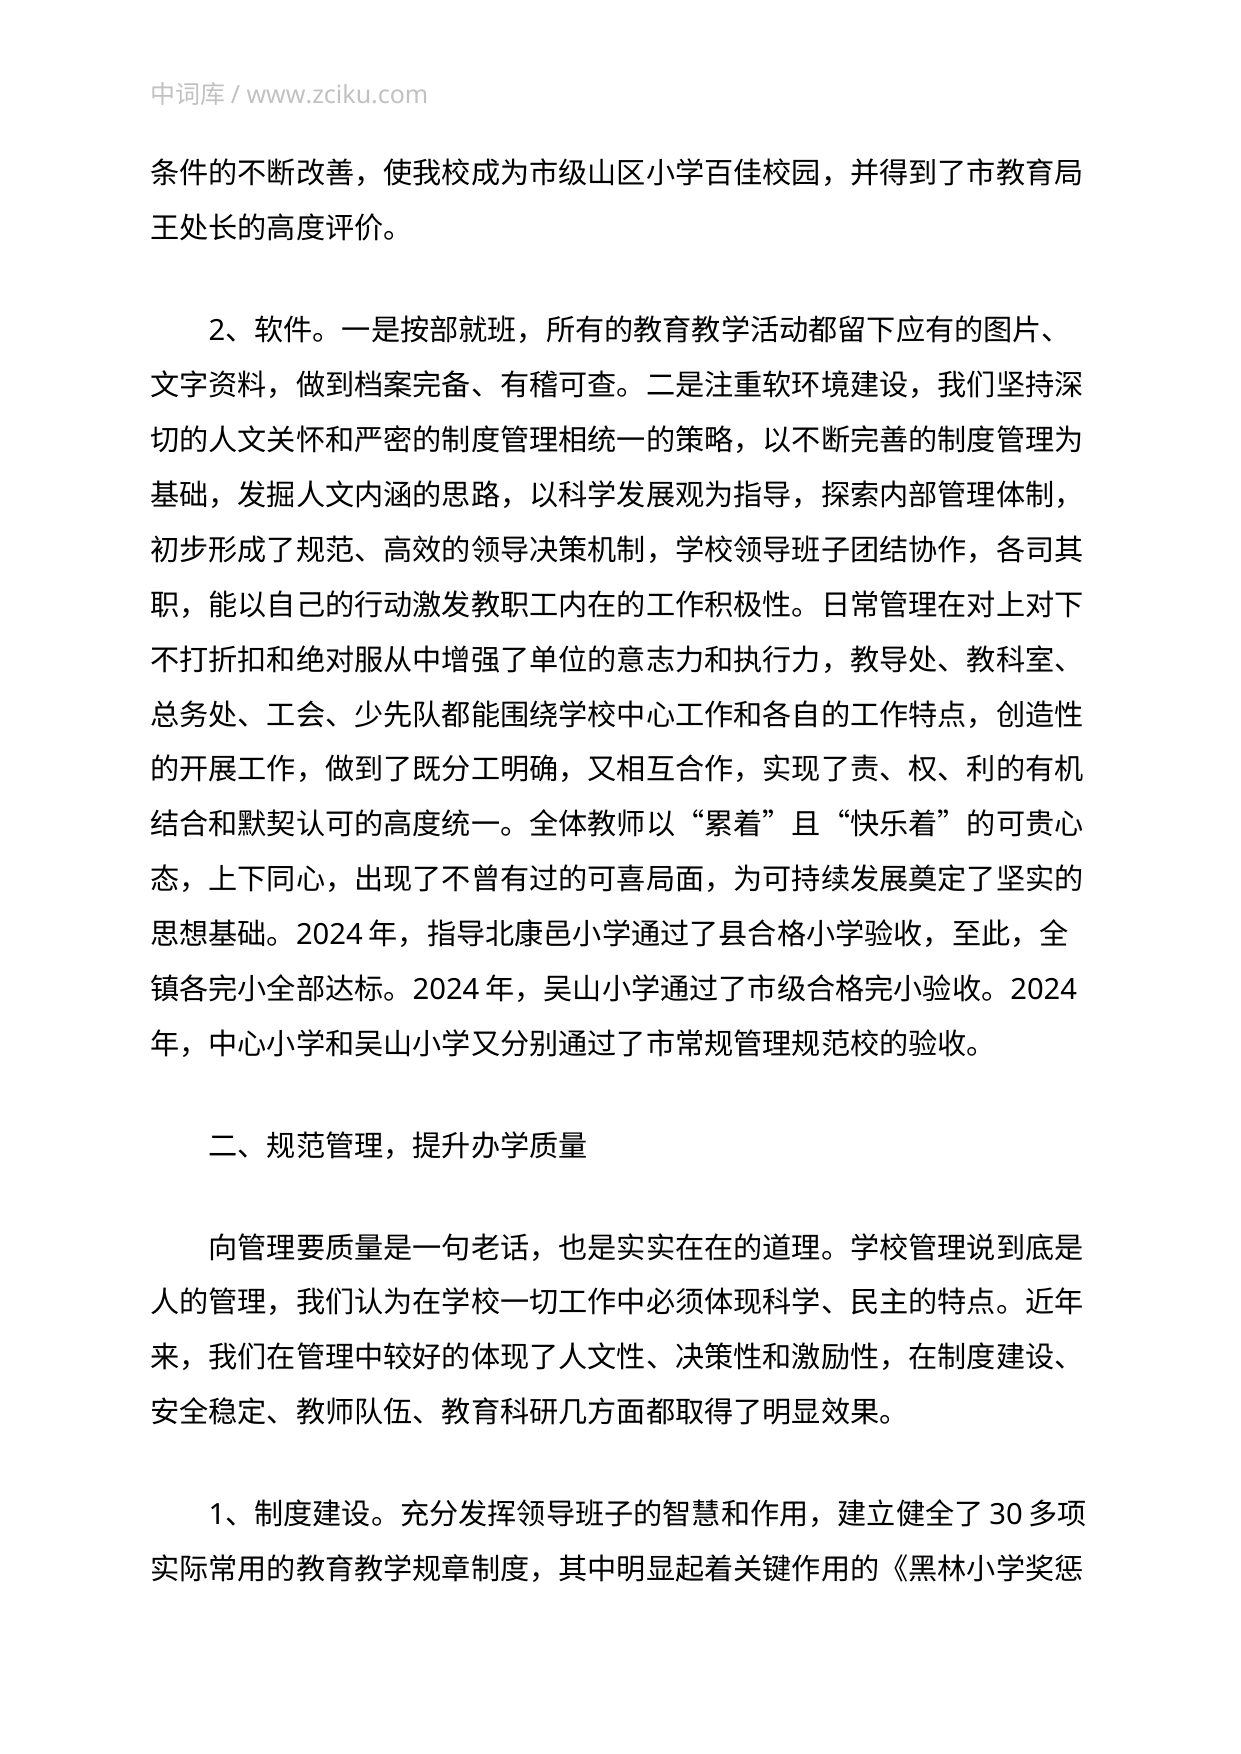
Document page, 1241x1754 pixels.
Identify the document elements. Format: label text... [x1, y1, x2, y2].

text 二、规范管理，提升办学质量 [150, 1122, 1090, 1165]
text 2、软件。一是按部就班，所有的教育教学活动都留下应有的图片、文字资料，做到档案完备、有稽可查。二是注重软环境建设，我们坚持深切的人文关怀和严密的制度管理相统一的策略，以不断完善的制度管理为基础，发掘人文内涵的思路，以科学发展观为指导，探索内部管理体制，初步形成了规范、高效的领导决策机制，学校领导班子团结协作，各司其职，能以自己的行动激发教职工内在的工作积极性。日常管理在对上对下不打折扣和绝对服从中增强了单位的意志力和执行力，教导处、教科室、总务处、工会、少先队都能围绕学校中心工作和各自的工作特点，创造性的开展工作，做到了既分工明确，又相互合作，实现了责、权、利的有机结合和默契认可的高度统一。全体教师以“累着”且“快乐着”的可贵心态，上下同心，出现了不曾有过的可喜局面，为可持续发展奠定了坚实的思想基础。2024年，指导北康邑小学通过了县合格小学验收，至此，全镇各完小全部达标。2024年，吴山小学通过了市级合格完小验收。2024年，中心小学和吴山小学又分别通过了市常规管理规范校的验收。 [150, 307, 1090, 1063]
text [150, 1491, 1090, 1588]
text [150, 150, 1090, 247]
text 向管理要质量是一句老话，也是实实在在的道理。学校管理说到底是人的管理，我们认为在学校一切工作中必须体现科学、民主的特点。近年来，我们在管理中较好的体现了人文性、决策性和激励性，在制度建设、安全稳定、教师队伍、教育科研几方面都取得了明显效果。 [150, 1224, 1090, 1431]
